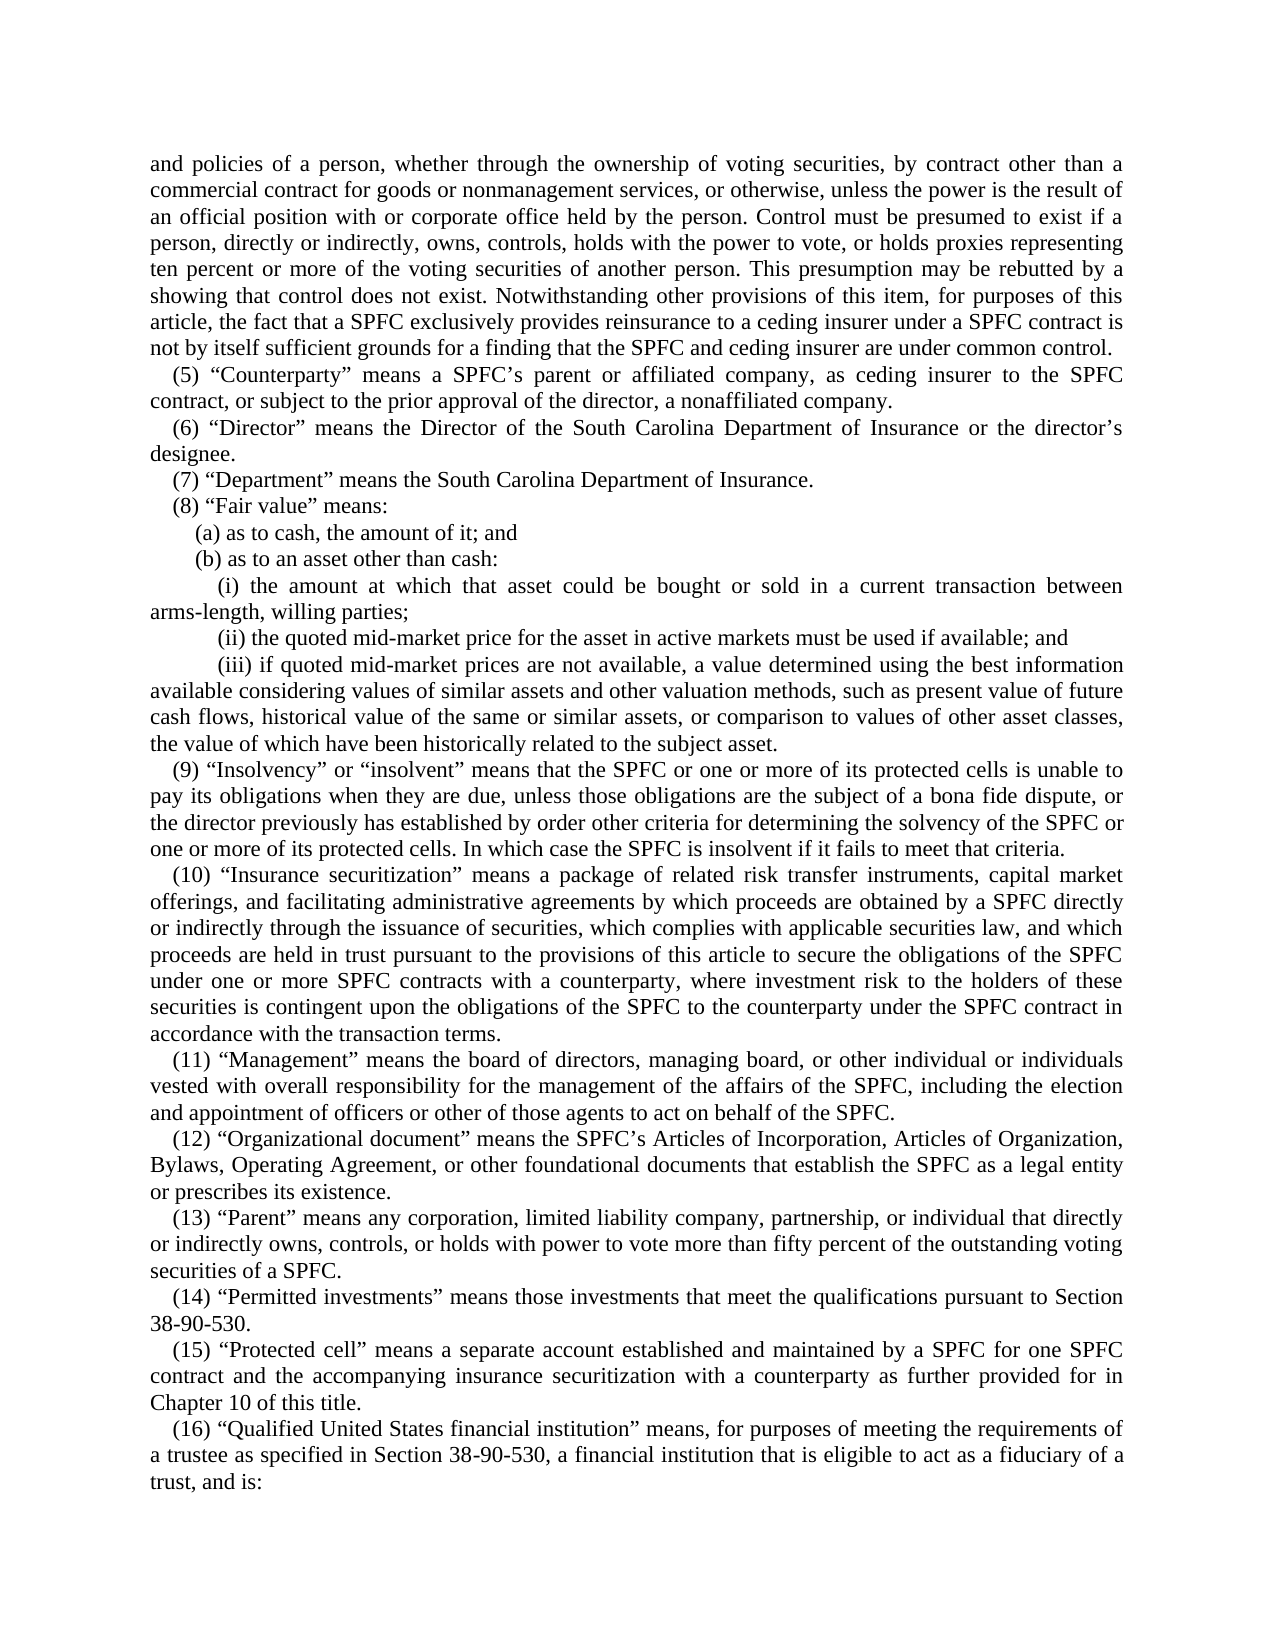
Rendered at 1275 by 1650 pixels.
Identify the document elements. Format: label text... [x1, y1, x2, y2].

text (12) “Organizational document” means the SPFC’s Articles of Incorporation, Articles of Organization, Bylaws, Operating Agreement, or other foundational documents that establish the SPFC as a legal entity or prescribes its existence. [150, 1125, 1125, 1204]
text (9) “Insolvency” or “insolvent” means that the SPFC or one or more of its protected cells is unable to pay its obligations when they are due, unless those obligations are the subject of a bona fide dispute, or the director previously has established by order other criteria for determining the solvency of the SPFC or one or more of its protected cells. In which case the SPFC is insolvent if it fails to meet that criteria. [150, 756, 1125, 862]
text (a) as to cash, the amount of it; and [150, 519, 1125, 545]
text (13) “Parent” means any corporation, limited liability company, partnership, or individual that directly or indirectly owns, controls, or holds with power to vote more than fifty percent of the outstanding voting securities of a SPFC. [150, 1204, 1125, 1283]
text (14) “Permitted investments” means those investments that meet the qualifications pursuant to Section 38-90-530. [150, 1283, 1125, 1336]
text (10) “Insurance securitization” means a package of related risk transfer instruments, capital market offerings, and facilitating administrative agreements by which proceeds are obtained by a SPFC directly or indirectly through the issuance of securities, which complies with applicable securities law, and which proceeds are held in trust pursuant to the provisions of this article to secure the obligations of the SPFC under one or more SPFC contracts with a counterparty, where investment risk to the holders of these securities is contingent upon the obligations of the SPFC to the counterparty under the SPFC contract in accordance with the transaction terms. [150, 862, 1125, 1046]
text (15) “Protected cell” means a separate account established and maintained by a SPFC for one SPFC contract and the accompanying insurance securitization with a counterparty as further provided for in Chapter 10 of this title. [150, 1336, 1125, 1415]
text (16) “Qualified United States financial institution” means, for purposes of meeting the requirements of a trustee as specified in Section 38-90-530, a financial institution that is eligible to act as a fiduciary of a trust, and is: [150, 1415, 1125, 1494]
text (5) “Counterparty” means a SPFC’s parent or affiliated company, as ceding insurer to the SPFC contract, or subject to the prior approval of the director, a nonaffiliated company. [150, 361, 1125, 413]
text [150, 150, 1125, 361]
text (11) “Management” means the board of directors, managing board, or other individual or individuals vested with overall responsibility for the management of the affairs of the SPFC, including the election and appointment of officers or other of those agents to act on behalf of the SPFC. [150, 1046, 1125, 1125]
text (6) “Director” means the Director of the South Carolina Department of Insurance or the director’s designee. [150, 413, 1125, 466]
text (8) “Fair value” means: [150, 493, 1125, 519]
text (iii) if quoted mid-market prices are not available, a value determined using the best information available considering values of similar assets and other valuation methods, such as present value of future cash flows, historical value of the same or similar assets, or comparison to values of other asset classes, the value of which have been historically related to the subject asset. [150, 651, 1125, 756]
text (ii) the quoted mid-market price for the asset in active markets must be used if available; and [150, 624, 1125, 651]
text (7) “Department” means the South Carolina Department of Insurance. [150, 466, 1125, 493]
text (i) the amount at which that asset could be bought or sold in a current transaction between arms-length, willing parties; [150, 572, 1125, 624]
text (b) as to an asset other than cash: [150, 545, 1125, 572]
